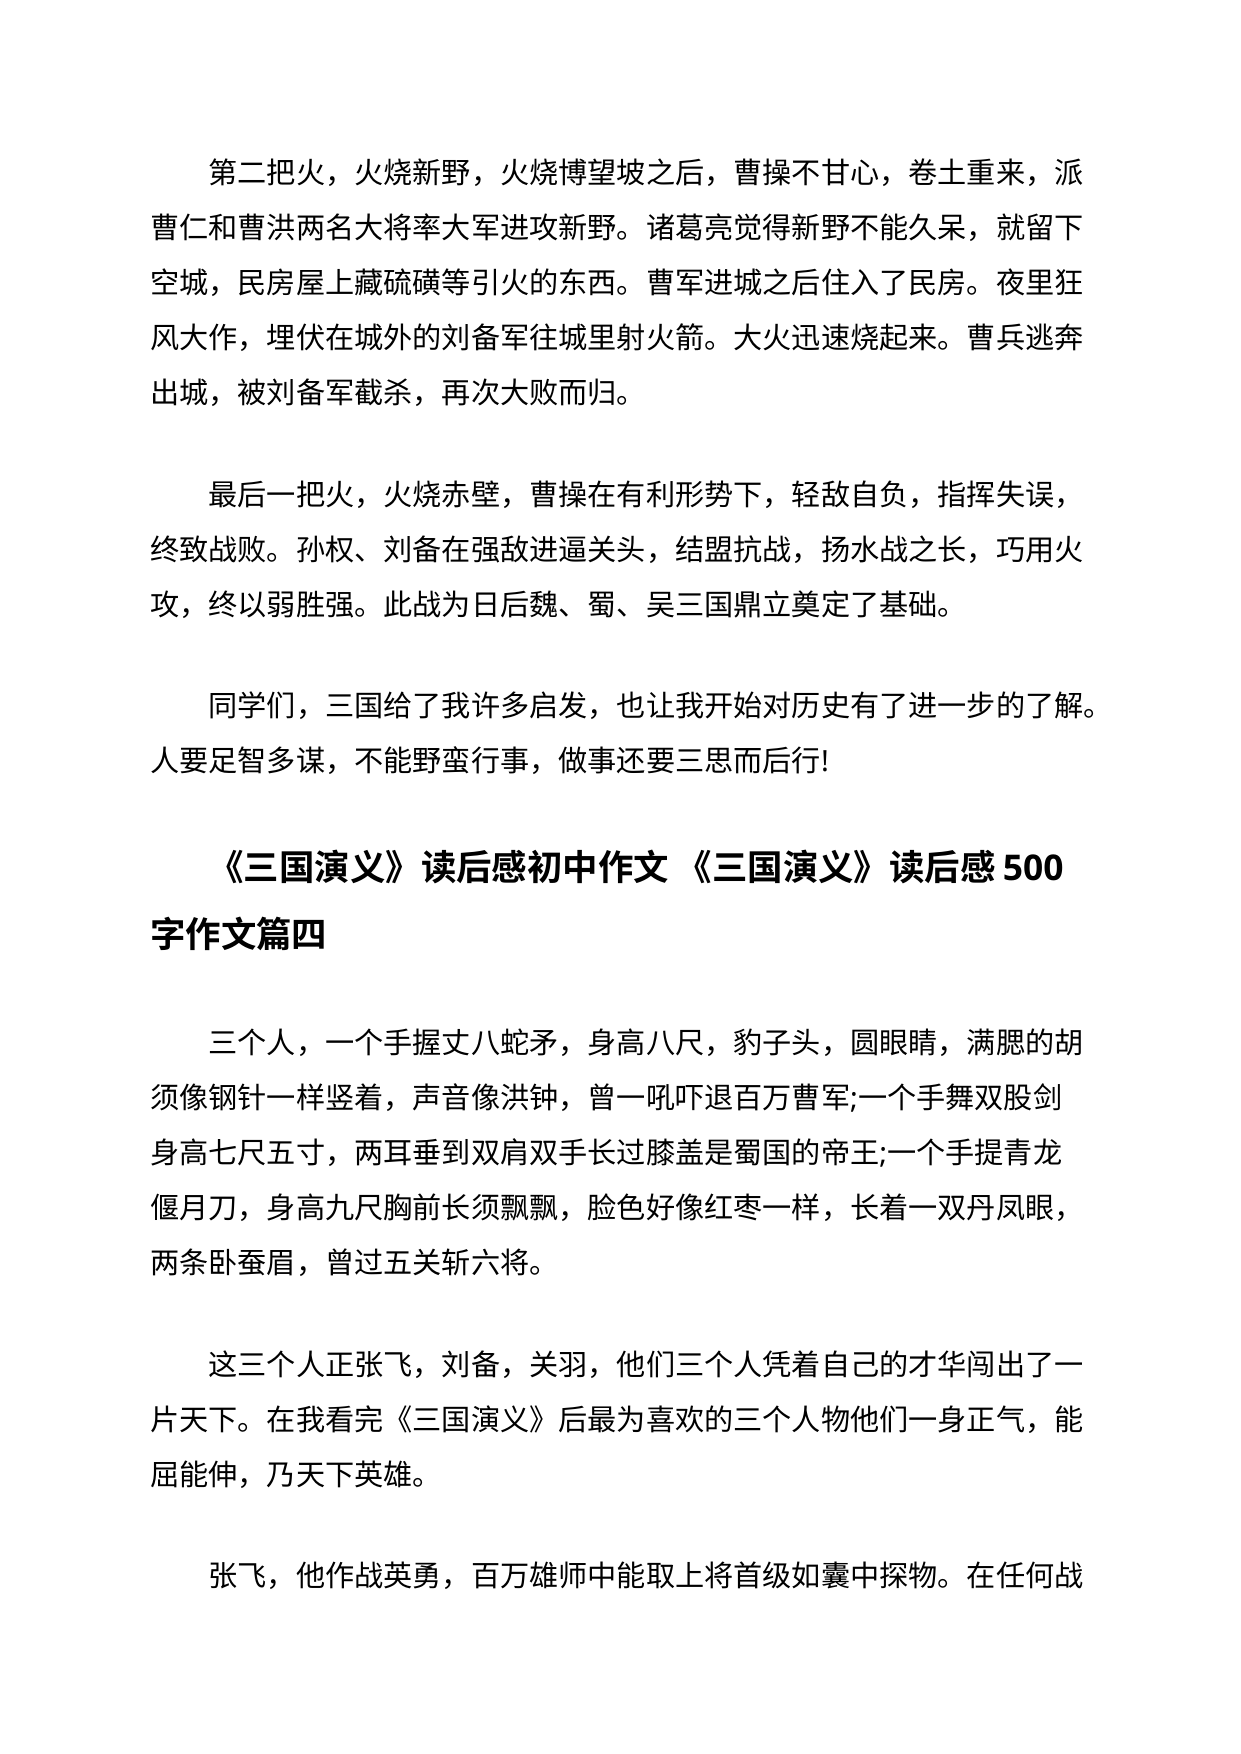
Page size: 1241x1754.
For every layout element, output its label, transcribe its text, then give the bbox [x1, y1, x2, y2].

text 同学们，三国给了我许多启发，也让我开始对历史有了进一步的了解。人要足智多谋，不能野蛮行事，做事还要三思而后行! [150, 683, 1090, 780]
text 三个人，一个手握丈八蛇矛，身高八尺，豹子头，圆眼睛，满腮的胡须像钢针一样竖着，声音像洪钟，曾一吼吓退百万曹军;一个手舞双股剑身高七尺五寸，两耳垂到双肩双手长过膝盖是蜀国的帝王;一个手提青龙偃月刀，身高九尺胸前长须飘飘，脸色好像红枣一样，长着一双丹凤眼，两条卧蚕眉，曾过五关斩六将。 [150, 1020, 1090, 1282]
text 第二把火，火烧新野，火烧博望坡之后，曹操不甘心，卷土重来，派曹仁和曹洪两名大将率大军进攻新野。诸葛亮觉得新野不能久呆，就留下空城，民房屋上藏硫磺等引火的东西。曹军进城之后住入了民房。夜里狂风大作，埋伏在城外的刘备军往城里射火箭。大火迅速烧起来。曹兵逃奔出城，被刘备军截杀，再次大败而归。 [150, 150, 1090, 412]
text 《三国演义》读后感初中作文 《三国演义》读后感500字作文篇四 [150, 840, 1090, 958]
text 这三个人正张飞，刘备，关羽，他们三个人凭着自己的才华闯出了一片天下。在我看完《三国演义》后最为喜欢的三个人物他们一身正气，能屈能伸，乃天下英雄。 [150, 1341, 1090, 1493]
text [150, 1553, 1090, 1595]
text 最后一把火，火烧赤壁，曹操在有利形势下，轻敌自负，指挥失误，终致战败。孙权、刘备在强敌进逼关头，结盟抗战，扬水战之长，巧用火攻，终以弱胜强。此战为日后魏、蜀、吴三国鼎立奠定了基础。 [150, 471, 1090, 623]
